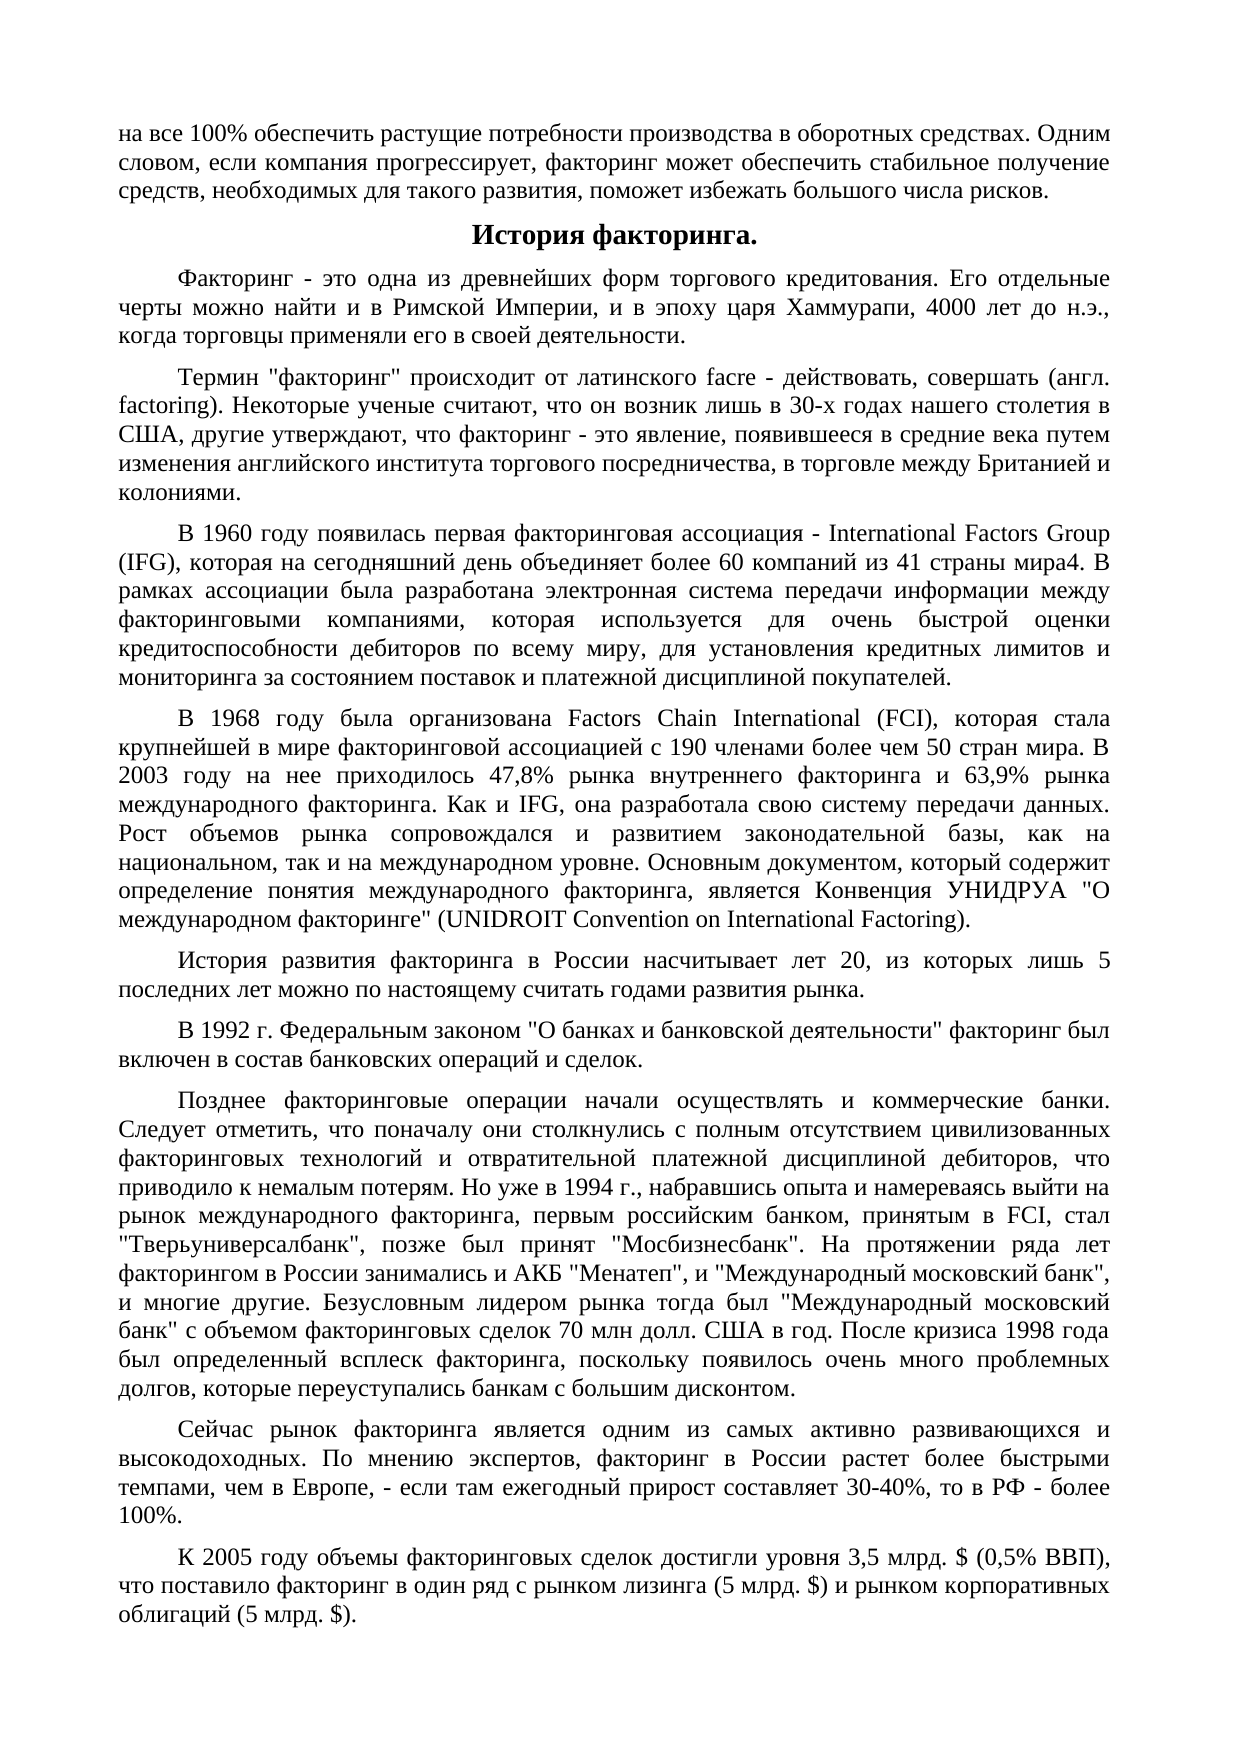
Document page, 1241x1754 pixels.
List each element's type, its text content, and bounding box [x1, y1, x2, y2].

text К 2005 году объемы факторинговых сделок достигли уровня 3,5 млрд. $ (0,5% ВВП), что поставило факторинг в один ряд с рынком лизинга (5 млрд. $) и рынком корпоративных облигаций (5 млрд. $). [118, 1542, 1111, 1628]
text В 1968 году была организована Factors Chain International (FCI), которая стала крупнейшей в мире факторинговой ассоциацией с 190 членами более чем 50 стран мира. В 2003 году на нее приходилось 47,8% рынка внутреннего факторинга и 63,9% рынка международного факторинга. Как и IFG, она разработала свою систему передачи данных. Рост объемов рынка сопровождался и развитием законодательной базы, как на национальном, так и на международном уровне. Основным документом, который содержит определение понятия международного факторинга, является Конвенция УНИДРУА "О международном факторинге" (UNIDROIT Convention on International Factoring). [118, 703, 1111, 933]
text В 1960 году появилась первая факторинговая ассоциация - International Factors Group (IFG), которая на сегодняшний день объединяет более 60 компаний из 41 страны мира4. В рамках ассоциации была разработана электронная система передачи информации между факторинговыми компаниями, которая используется для очень быстрой оценки кредитоспособности дебиторов по всему миру, для установления кредитных лимитов и мониторинга за состоянием поставок и платежной дисциплиной покупателей. [118, 518, 1111, 690]
text История факторинга. [118, 217, 1111, 250]
text В 1992 г. Федеральным законом "О банках и банковской деятельности" факторинг был включен в состав банковских операций и сделок. [118, 1015, 1111, 1073]
text Факторинг - это одна из древнейших форм торгового кредитования. Его отдельные черты можно найти и в Римской Империи, и в эпоху царя Хаммурапи, 4000 лет до н.э., когда торговцы применяли его в своей деятельности. [118, 263, 1111, 349]
text Термин "факторинг" происходит от латинского facre - действовать, совершать (англ. fасtоriпg). Некоторые ученые считают, что он возник лишь в 30-х годах нашего столетия в США, другие утверждают, что факторинг - это явление, появившееся в средние века путем изменения английского института торгового посредничества, в торговле между Британией и колониями. [118, 362, 1111, 505]
text Позднее факторинговые операции начали осуществлять и коммерческие банки. Следует отметить, что поначалу они столкнулись с полным отсутствием цивилизованных факторинговых технологий и отвратительной платежной дисциплиной дебиторов, что приводило к немалым потерям. Но уже в 1994 г., набравшись опыта и намереваясь выйти на рынок международного факторинга, первым российским банком, принятым в FCI, стал "Тверьуниверсалбанк", позже был принят "Мосбизнесбанк". На протяжении ряда лет факторингом в России занимались и АКБ "Менатеп", и "Международный московский банк", и многие другие. Безусловным лидером рынка тогда был "Международный московский банк" с объемом факторинговых сделок 70 млн долл. США в год. После кризиса 1998 года был определенный всплеск факторинга, поскольку появилось очень много проблемных долгов, которые переуступались банкам с большим дисконтом. [118, 1085, 1111, 1402]
text Сейчас рынок факторинга является одним из самых активно развивающихся и высокодоходных. По мнению экспертов, факторинг в России растет более быстрыми темпами, чем в Европе, - если там ежегодный прирост составляет 30-40%, то в РФ - более 100%. [118, 1414, 1111, 1529]
text История развития факторинга в России насчитывает лет 20, из которых лишь 5 последних лет можно по настоящему считать годами развития рынка. [118, 945, 1111, 1003]
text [118, 118, 1111, 204]
